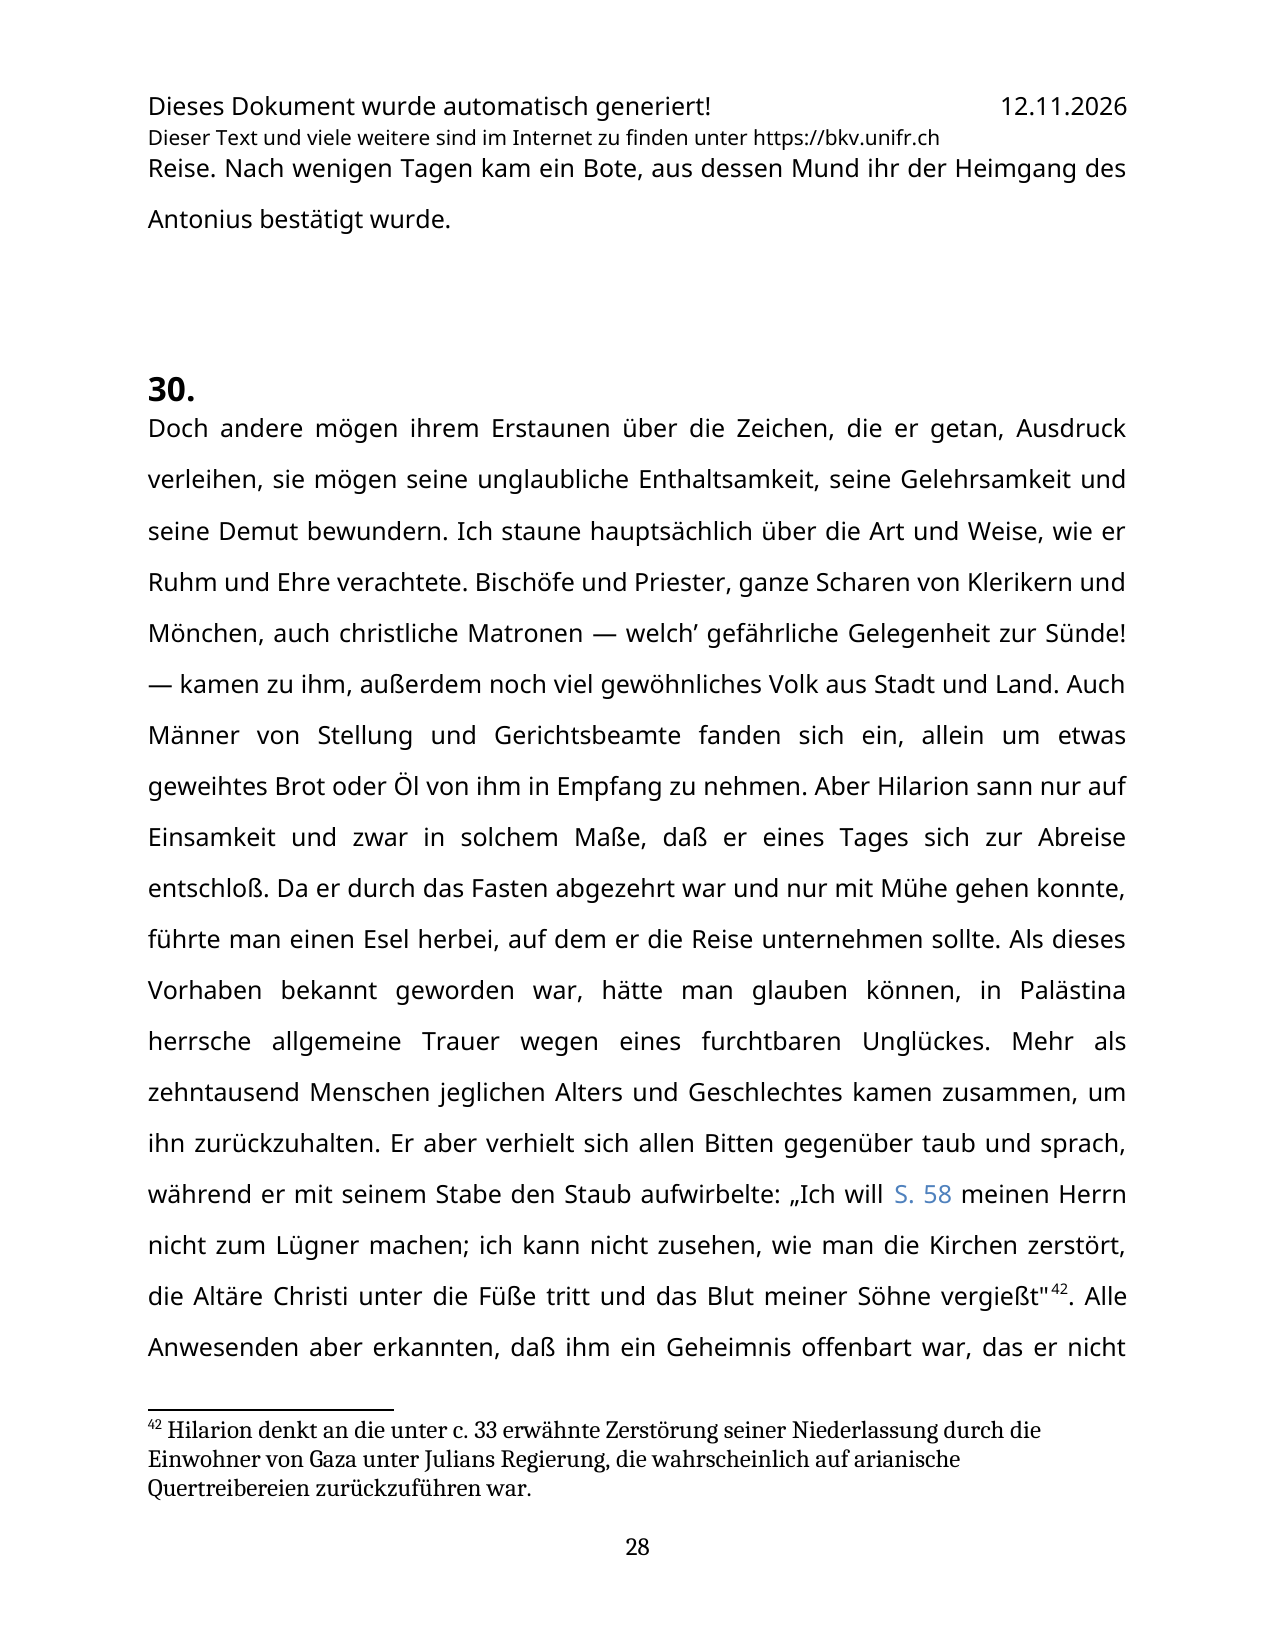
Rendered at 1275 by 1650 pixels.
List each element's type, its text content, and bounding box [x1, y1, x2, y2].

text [148, 411, 1127, 1364]
subtitle 30. [148, 366, 1127, 411]
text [148, 151, 1127, 236]
